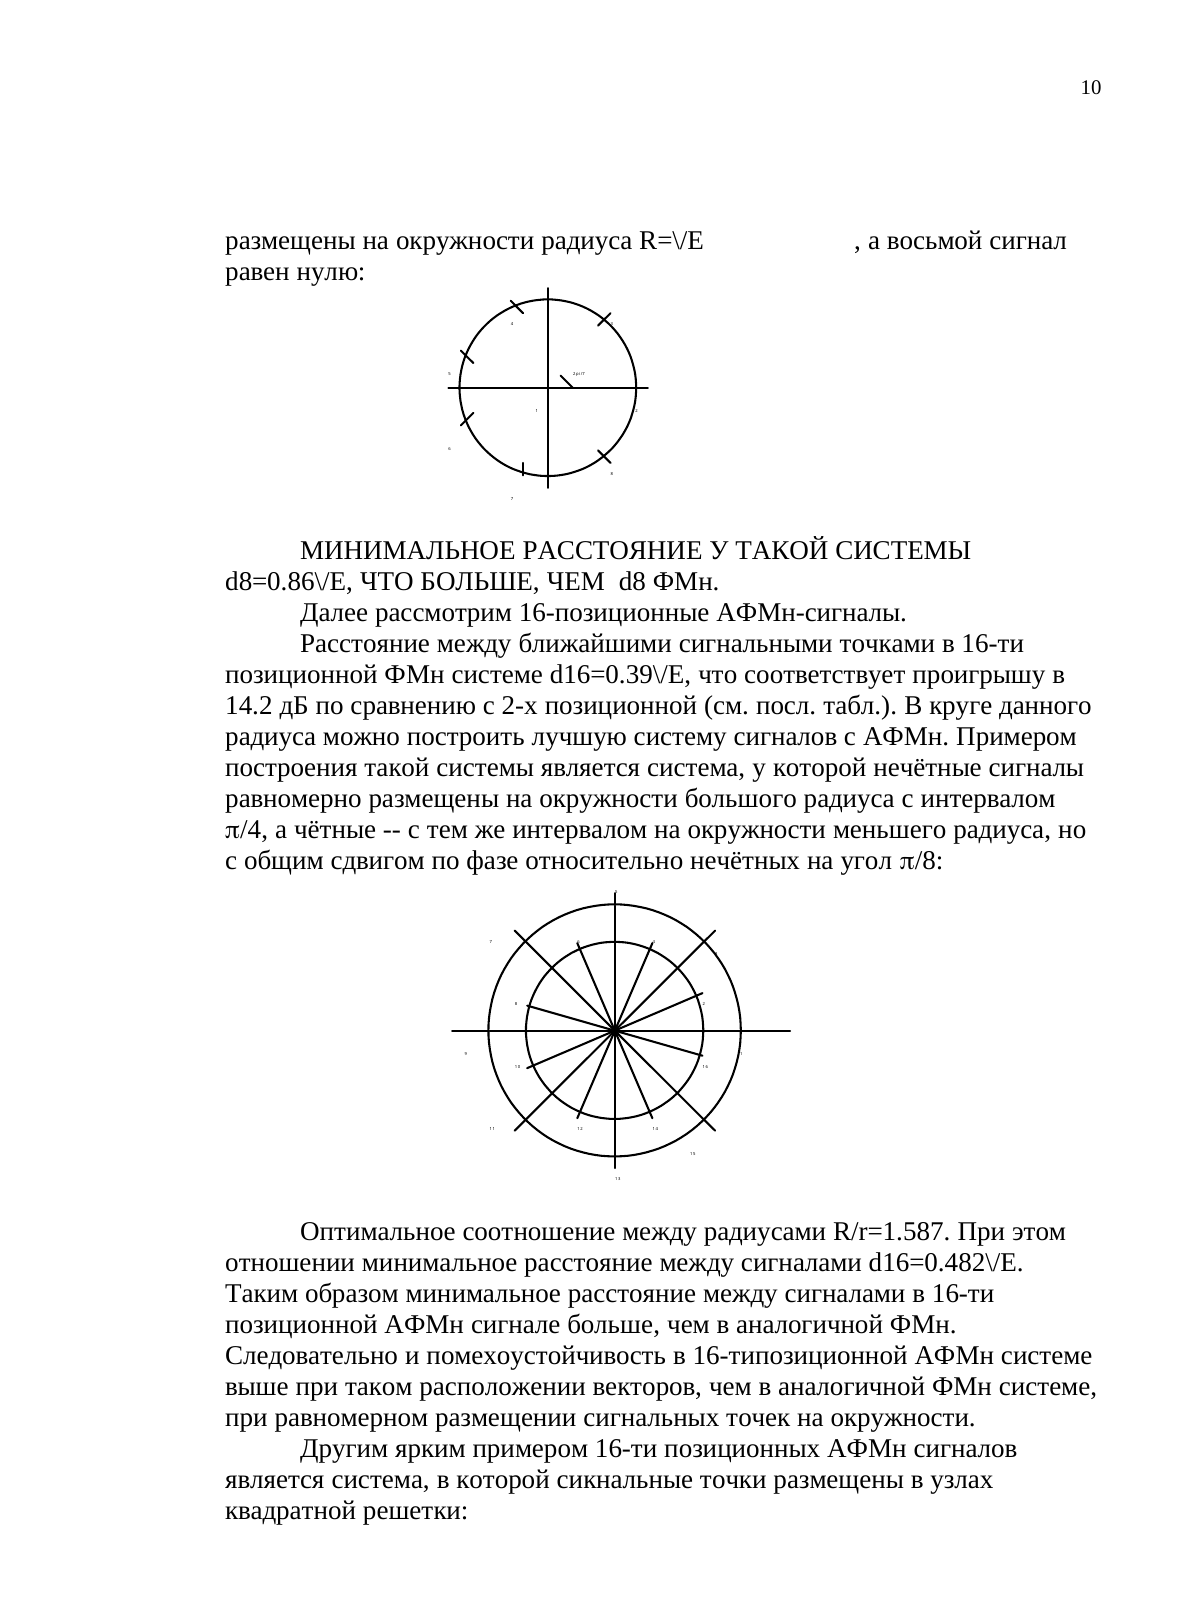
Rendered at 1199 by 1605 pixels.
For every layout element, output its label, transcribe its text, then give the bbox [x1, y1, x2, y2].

text Другим ярким примером 16-ти позиционных АФМн сигналов является система, в которой сикнальные точки размещены в узлах квадратной решетки: [225, 1432, 1101, 1525]
text Оптимальное соотношение между радиусами R/r=1.587. При этом отношении минимальное расстояние между сигналами d16=0.482\/E. Таким образом минимальное расстояние между сигналами в 16-ти позиционной АФМн сигнале больше, чем в аналогичной ФМн. Следовательно и помехоустойчивость в 16-типозиционной АФМн системе выше при таком расположении векторов, чем в аналогичной ФМн системе, при равномерном размещении сигнальных точек на окружности. [225, 1215, 1101, 1432]
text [225, 99, 1101, 286]
text Далее рассмотрим 16-позиционные АФМн-сигналы. [225, 597, 1101, 628]
text Расстояние между ближайшими сигнальными точками в 16-ти позиционной ФМн системе d16=0.39\/E, что соответствует проигрышу в 14.2 дБ по сравнению с 2-х позиционной (см. посл. табл.). В круге данного радиуса можно построить лучшую систему сигналов с АФМн. Примером построения такой системы является система, у которой нечётные сигналы равномерно размещены на окружности большого радиуса с интервалом /4, а чётные -- с тем же интервалом на окружности меньшего радиуса, но с общим сдвигом по фазе относительно нечётных на угол /8: [225, 628, 1101, 876]
text МИНИМАЛЬНОЕ РАССТОЯНИЕ У ТАКОЙ СИСТЕМЫ d8=0.86\/E, ЧТО БОЛЬШЕ, ЧЕМ d8 ФМн. [225, 534, 1101, 597]
